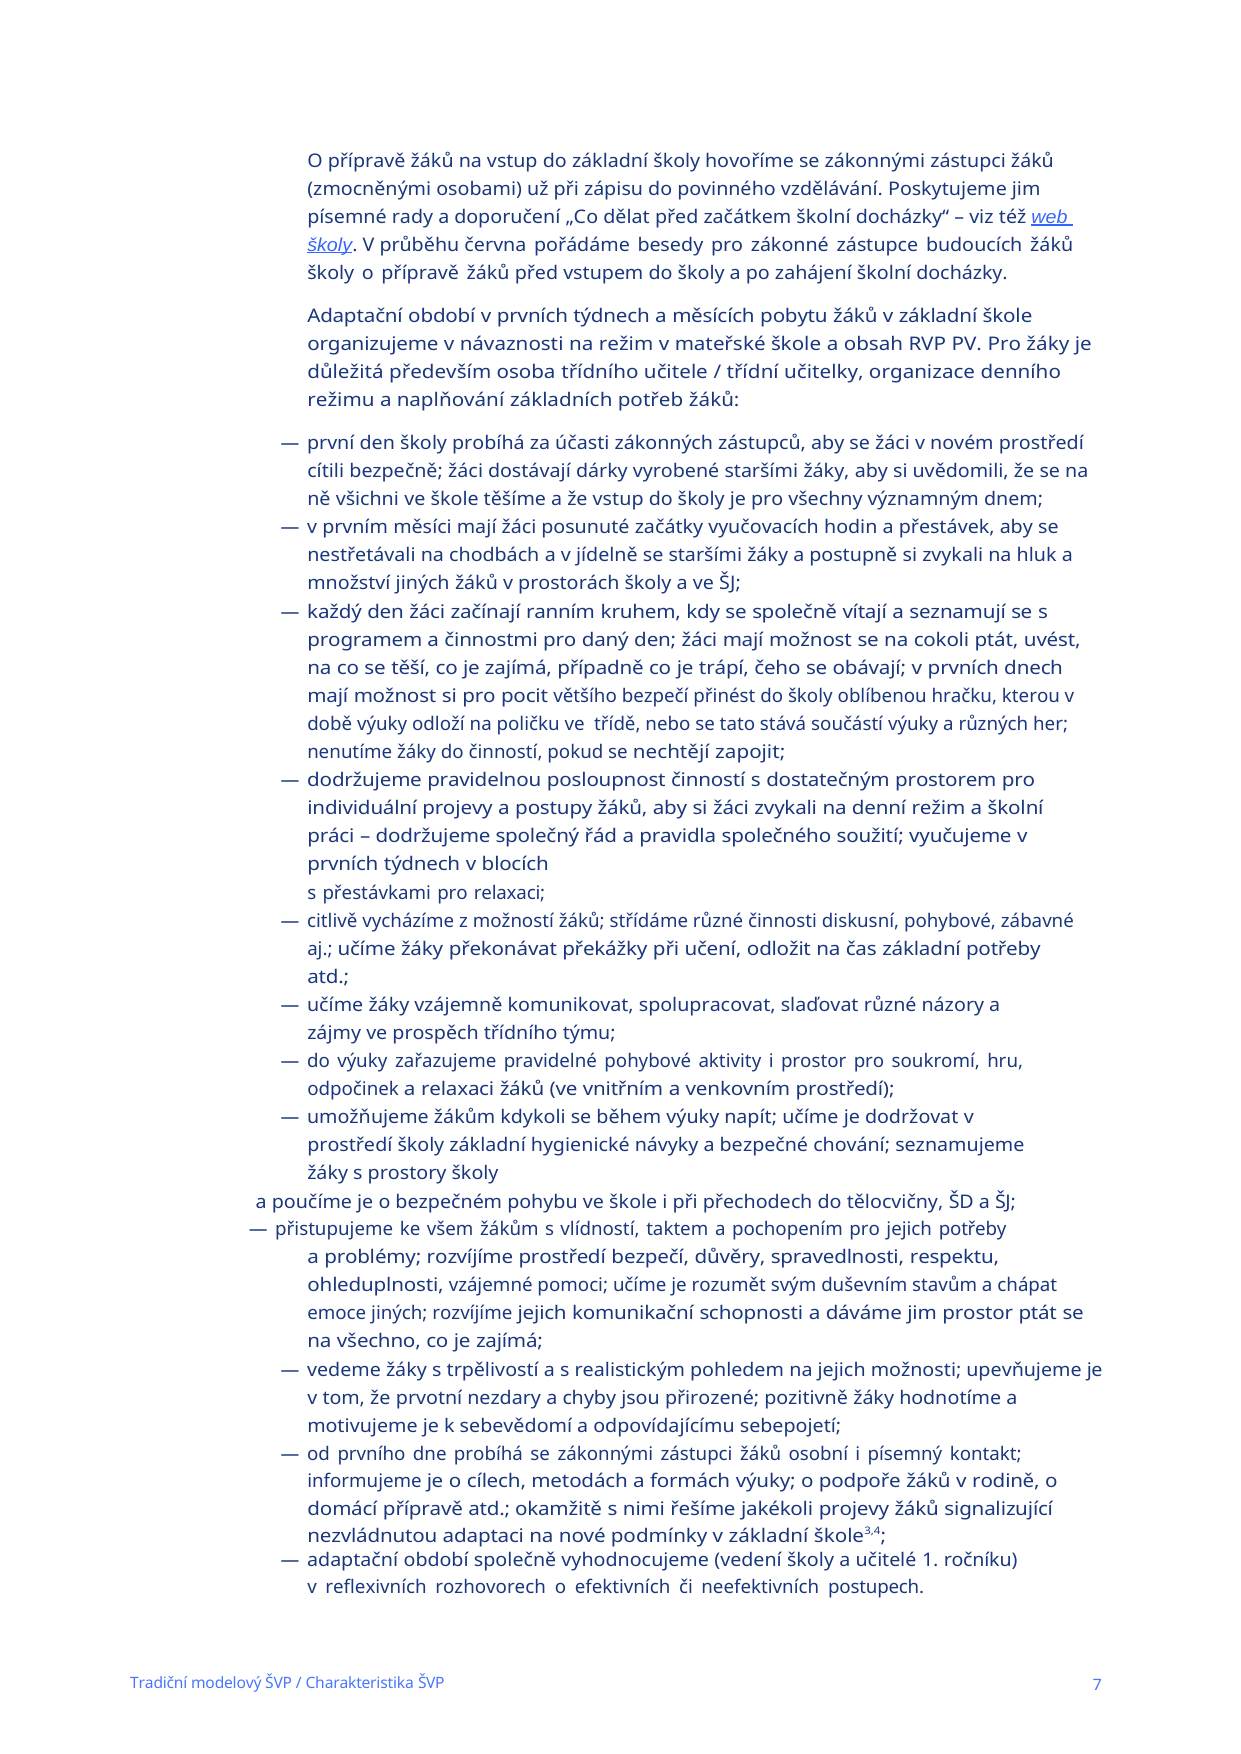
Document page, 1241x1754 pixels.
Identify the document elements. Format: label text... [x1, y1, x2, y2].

list přistupujeme ke všem žákům s vlídností, taktem a pochopením pro jejich potřeby [119, 1216, 1006, 1241]
list adaptační období společně vyhodnocujeme (vedení školy a učitelé 1. ročníku) [280, 1550, 1240, 1571]
text v tom, že prvotní nezdary a chyby jsou přirozené; pozitivně žáky hodnotíme a motivujeme je k sebevědomí a odpovídajícímu sebepojetí; [307, 1384, 1095, 1437]
list v prvním měsíci mají žáci posunuté začátky vyučovacích hodin a přestávek, aby se nestřetávali na chodbách a v jídelně se staršími žáky a postupně si zvykali na hluk a množství jiných žáků v prostorách školy a ve ŠJ; [280, 513, 1102, 595]
list učíme žáky vzájemně komunikovat, spolupracovat, slaďovat různé názory a zájmy ve prospěch třídního týmu; [280, 991, 1032, 1045]
list od prvního dne probíhá se zákonnými zástupci žáků osobní i písemný kontakt; informujeme je o cílech, metodách a formách výuky; o podpoře žáků v rodině, o domácí přípravě atd.; okamžitě s nimi řešíme jakékoli projevy žáků signalizující nezvládnutou adaptaci na nové podmínky v základní škole3,4; [280, 1440, 1097, 1548]
list citlivě vycházíme z možností žáků; střídáme různé činnosti diskusní, pohybové, zábavné aj.; učíme žáky překonávat překážky při učení, odložit na čas základní potřeby atd.; [280, 907, 1087, 988]
text a poučíme je o bezpečném pohybu ve škole i při přechodech do tělocvičny, ŠD a ŠJ; [119, 1188, 1016, 1213]
list do výuky zařazujeme pravidelné pohybové aktivity i prostor pro soukromí, hru, odpočinek a relaxaci žáků (ve vnitřním a venkovním prostředí); [280, 1047, 1077, 1101]
text a problémy; rozvíjíme prostředí bezpečí, důvěry, spravedlnosti, respektu, ohleduplnosti, vzájemné pomoci; učíme je rozumět svým duševním stavům a chápat emoce jiných; rozvíjíme jejich komunikační schopnosti a dáváme jim prostor ptát se na všechno, co je zajímá; [307, 1244, 1110, 1353]
text O přípravě žáků na vstup do základní školy hovoříme se zákonnými zástupci žáků (zmocněnými osobami) už při zápisu do povinného vzdělávání. Poskytujeme jim písemné rady a doporučení „Co dělat před začátkem školní docházky“ – viz též web školy. V průběhu června pořádáme besedy pro zákonné zástupce budoucích žáků školy o přípravě žáků před vstupem do školy a po zahájení školní docházky. [307, 147, 1110, 285]
list vedeme žáky s trpělivostí a s realistickým pohledem na jejich možnosti; upevňujeme je [280, 1356, 1240, 1382]
text s přestávkami pro relaxaci; [307, 879, 1240, 904]
list umožňujeme žákům kdykoli se během výuky napít; učíme je dodržovat v prostředí školy základní hygienické návyky a bezpečné chování; seznamujeme žáky s prostory školy [280, 1104, 1061, 1185]
list každý den žáci začínají ranním kruhem, kdy se společně vítají a seznamují se s programem a činnostmi pro daný den; žáci mají možnost se na cokoli ptát, uvést, na co se těší, co je zajímá, případně co je trápí, čeho se obávají; v prvních dnech mají možnost si pro pocit většího bezpečí přinést do školy oblíbenou hračku, kterou v době výuky odloží na poličku ve třídě, nebo se tato stává součástí výuky a různých her; nenutíme žáky do činností, pokud se nechtějí zapojit; [280, 598, 1093, 763]
list první den školy probíhá za účasti zákonných zástupců, aby se žáci v novém prostředí cítili bezpečně; žáci dostávají dárky vyrobené staršími žáky, aby si uvědomili, že se na ně všichni ve škole těšíme a že vstup do školy je pro všechny významným dnem; [280, 429, 1109, 511]
list dodržujeme pravidelnou posloupnost činností s dostatečným prostorem pro individuální projevy a postupy žáků, aby si žáci zvykali na denní režim a školní práci – dodržujeme společný řád a pravidla společného soužití; vyučujeme v prvních týdnech v blocích [280, 767, 1069, 876]
text Adaptační období v prvních týdnech a měsících pobytu žáků v základní škole organizujeme v návaznosti na režim v mateřské škole a obsah RVP PV. Pro žáky je důležitá především osoba třídního učitele / třídní učitelky, organizace denního režimu a naplňování základních potřeb žáků: [307, 302, 1110, 412]
text v reflexivních rozhovorech o efektivních či neefektivních postupech. [307, 1573, 1240, 1599]
